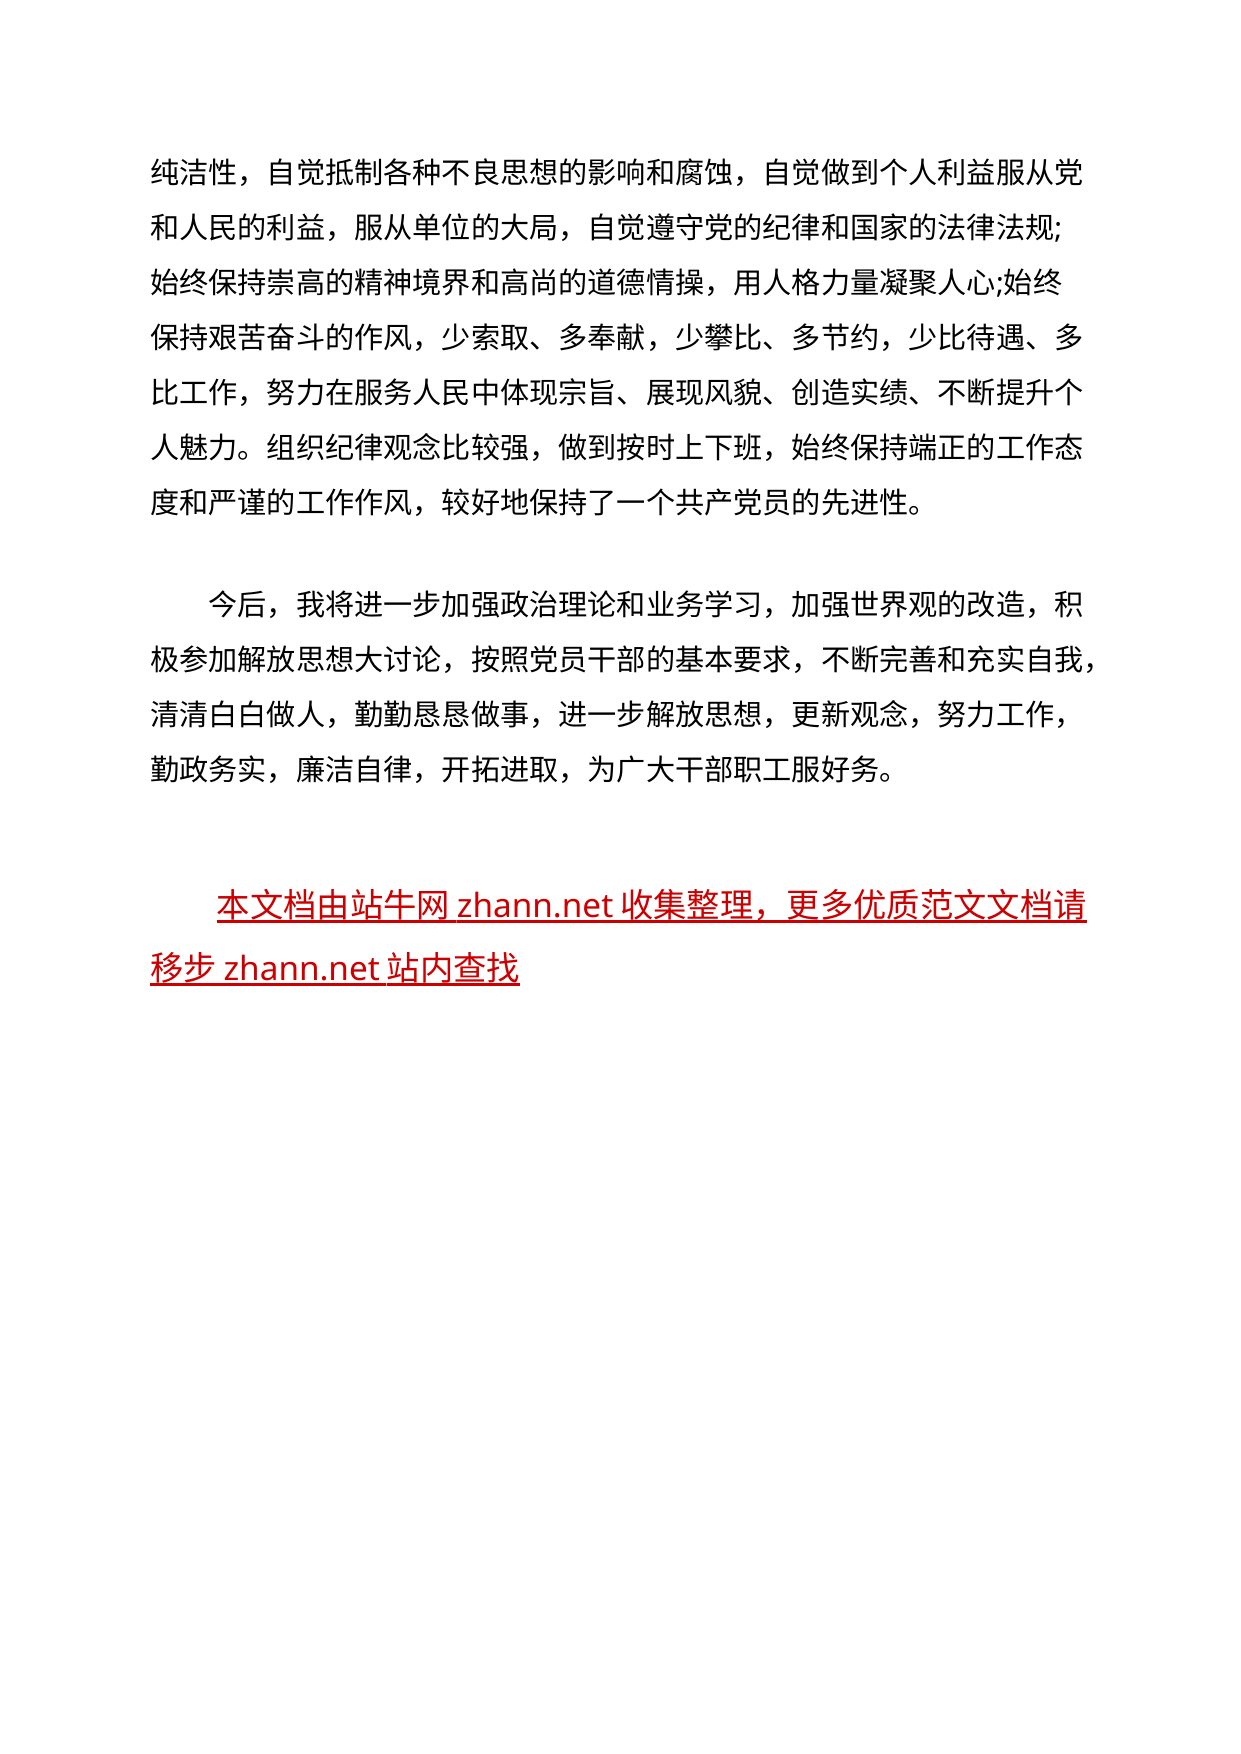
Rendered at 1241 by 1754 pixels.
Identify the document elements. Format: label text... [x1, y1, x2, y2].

text 今后，我将进一步加强政治理论和业务学习，加强世界观的改造，积极参加解放思想大讨论，按照党员干部的基本要求，不断完善和充实自我，清清白白做人，勤勤恳恳做事，进一步解放思想，更新观念，努力工作，勤政务实，廉洁自律，开拓进取，为广大干部职工服好务。 [150, 581, 1090, 788]
text 本文档由站牛网zhann.net收集整理，更多优质范文文档请移步zhann.net站内查找 [150, 879, 1090, 990]
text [150, 150, 1090, 522]
